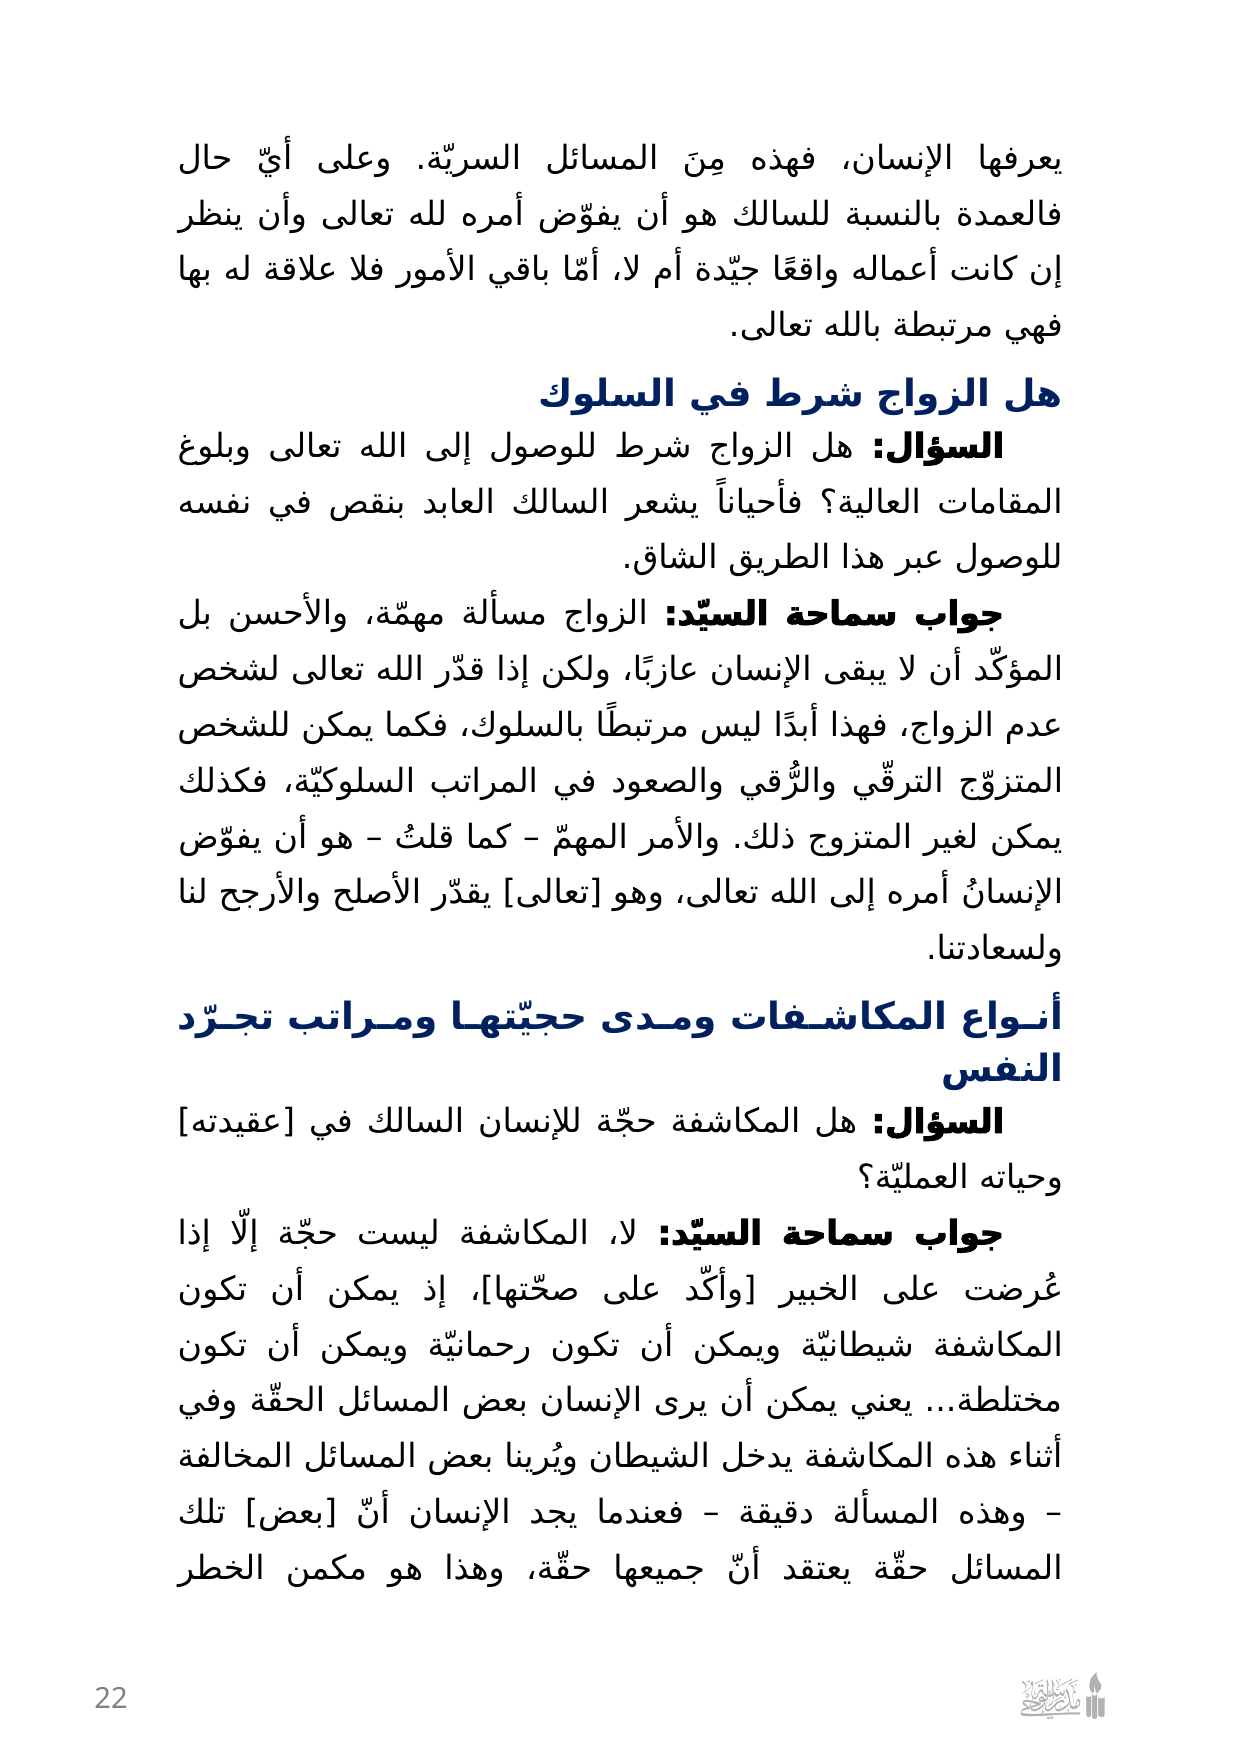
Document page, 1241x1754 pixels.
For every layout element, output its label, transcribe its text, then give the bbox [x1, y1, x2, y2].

text السؤال: هل الزواج شرط للوصول إلى الله تعالى وبلوغ المقامات العالية؟ فأحياناً يشعر السالك العابد بنقص في نفسه للوصول عبر هذا الطريق الشاق. [177, 424, 1063, 591]
text جواب سماحة السيّد: الزواج مسألة مهمّة، والأحسن بل المؤكّد أن لا يبقى الإنسان عازبًا، ولكن إذا قدّر الله تعالى لشخص عدم الزواج، فهذا أبدًا ليس مرتبطًا بالسلوك، فكما يمكن للشخص المتزوّج الترقّي والرُّقي والصعود في المراتب السلوكيّة، فكذلك يمكن لغير المتزوج ذلك. والأمر المهمّ – كما قلتُ – هو أن يفوّض الإنسانُ أمره إلى الله تعالى، وهو [تعالى] يقدّر الأصلح والأرجح لنا ولسعادتنا. [177, 591, 1063, 982]
title هل الزواج شرط في السلوك [177, 372, 1063, 415]
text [177, 136, 1063, 359]
picture [1020, 1672, 1105, 1719]
title أنواع المكاشفات ومدى حجيّتها ومراتب تجرّد النفس [177, 995, 1063, 1091]
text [177, 1211, 1063, 1602]
text السؤال: هل المكاشفة حجّة للإنسان السالك في [عقيدته] وحياته العمليّة؟ [177, 1099, 1063, 1211]
